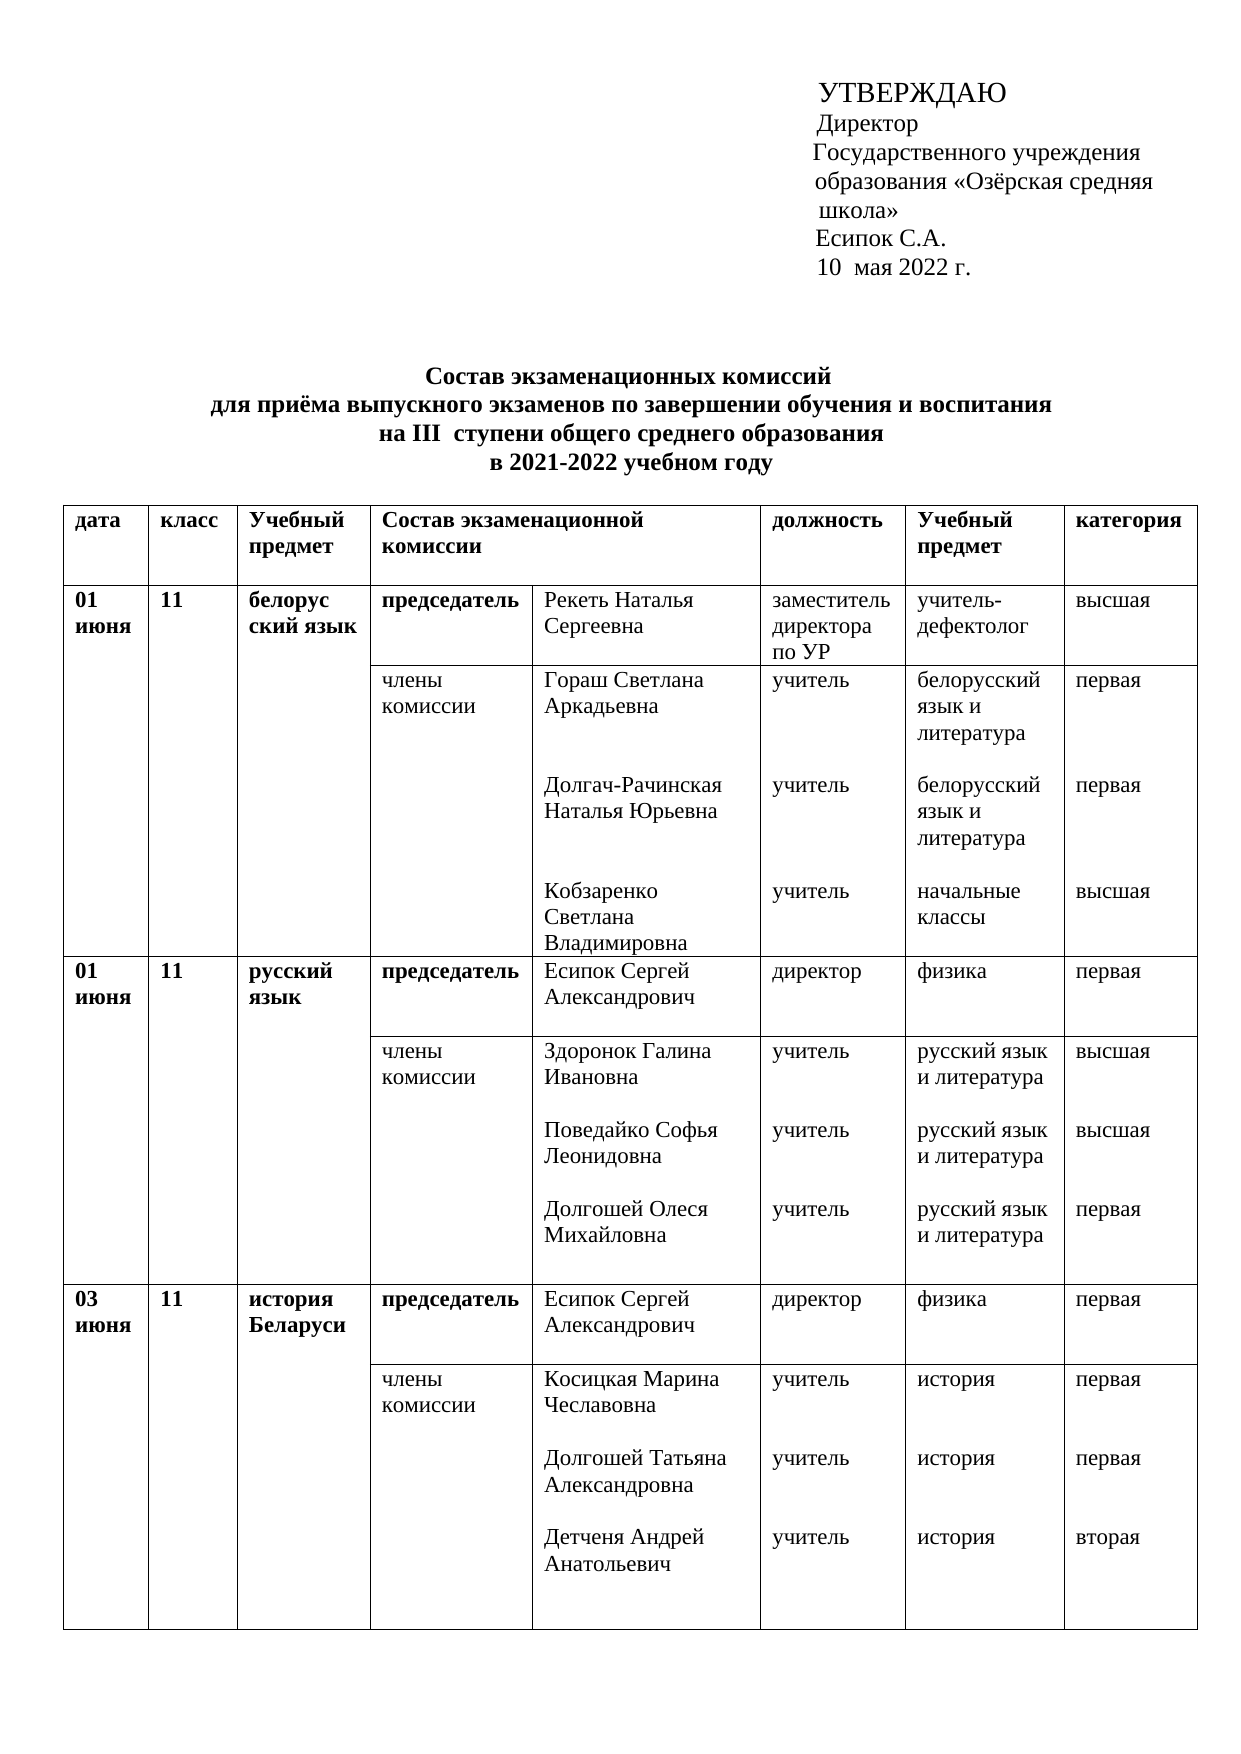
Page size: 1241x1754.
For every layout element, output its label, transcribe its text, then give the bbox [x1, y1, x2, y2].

table_cell Здоронок Галина Ивановна Поведайко Софья Леонидовна Долгошей Олеся Михайловна [533, 1037, 760, 1284]
table_cell члены комиссии [371, 666, 532, 956]
text в 2021-2022 учебном году [75, 447, 1181, 476]
table_cell учитель-дефектолог [906, 586, 1064, 665]
table_cell 11 [149, 1285, 237, 1629]
text 10 мая 2022 г. [75, 252, 1181, 281]
table_cell белорус ский язык [238, 586, 370, 956]
table_cell Рекеть Наталья Сергеевна [533, 586, 760, 665]
text Директор [75, 108, 947, 137]
text образования «Озёрская средняя [75, 166, 1153, 195]
table_header дата [64, 506, 148, 585]
table_cell члены комиссии [371, 1365, 532, 1629]
table_cell председатель [371, 957, 532, 1036]
table_header Учебный предмет [238, 506, 370, 585]
table_cell учитель учитель учитель [761, 666, 905, 956]
table_cell директор [761, 957, 905, 1036]
text Государственного учреждения [75, 137, 1168, 166]
table_cell председатель [371, 586, 532, 665]
table_cell история история история [906, 1365, 1064, 1629]
table_cell директор [761, 1285, 905, 1364]
table_cell 11 [149, 586, 237, 956]
table_cell первая [1065, 1285, 1197, 1364]
table_cell Гораш Светлана Аркадьевна Долгач-Рачинская Наталья Юрьевна Кобзаренко Светлана Владимировна [533, 666, 760, 956]
table_header Состав экзаменационной комиссии [371, 506, 760, 585]
table_cell история Беларуси [238, 1285, 370, 1629]
table_cell физика [906, 1285, 1064, 1364]
text УТВЕРЖДАЮ [75, 75, 1007, 108]
table_cell 11 [149, 957, 237, 1284]
table_cell белорусский язык и литература белорусский язык и литература начальные классы [906, 666, 1064, 956]
table_cell Есипок Сергей Александрович [533, 957, 760, 1036]
table_header должность [761, 506, 905, 585]
table_header Учебный предмет [906, 506, 1064, 585]
text на III ступени общего среднего образования [75, 418, 1181, 447]
table_cell заместитель директора по УР [761, 586, 905, 665]
table_cell председатель [371, 1285, 532, 1364]
text Есипок С.А. [75, 223, 946, 252]
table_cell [761, 1365, 905, 1629]
table_cell первая [1065, 957, 1197, 1036]
table_cell 03 июня [64, 1285, 148, 1629]
table_cell русский язык и литература русский язык и литература русский язык и литература [906, 1037, 1064, 1284]
table_cell члены комиссии [371, 1037, 532, 1284]
table_cell учитель учитель учитель [761, 1037, 905, 1284]
table_header категория [1065, 506, 1197, 585]
table_cell физика [906, 957, 1064, 1036]
table_header класс [149, 506, 237, 585]
table_cell Есипок Сергей Александрович [533, 1285, 760, 1364]
table_cell Косицкая Марина Чеславовна Долгошей Татьяна Александровна Детченя Андрей Анатольевич [533, 1365, 760, 1629]
table_cell 01 июня [64, 586, 148, 956]
table_cell первая первая высшая [1065, 666, 1197, 956]
text для приёма выпускного экзаменов по завершении обучения и воспитания [75, 389, 1181, 418]
table_cell русский язык [238, 957, 370, 1284]
text школа» [75, 195, 1153, 223]
table_cell 01 июня [64, 957, 148, 1284]
table_cell первая первая вторая [1065, 1365, 1197, 1629]
table_cell высшая высшая первая [1065, 1037, 1197, 1284]
table_cell высшая [1065, 586, 1197, 665]
text Состав экзаменационных комиссий [75, 361, 1181, 389]
